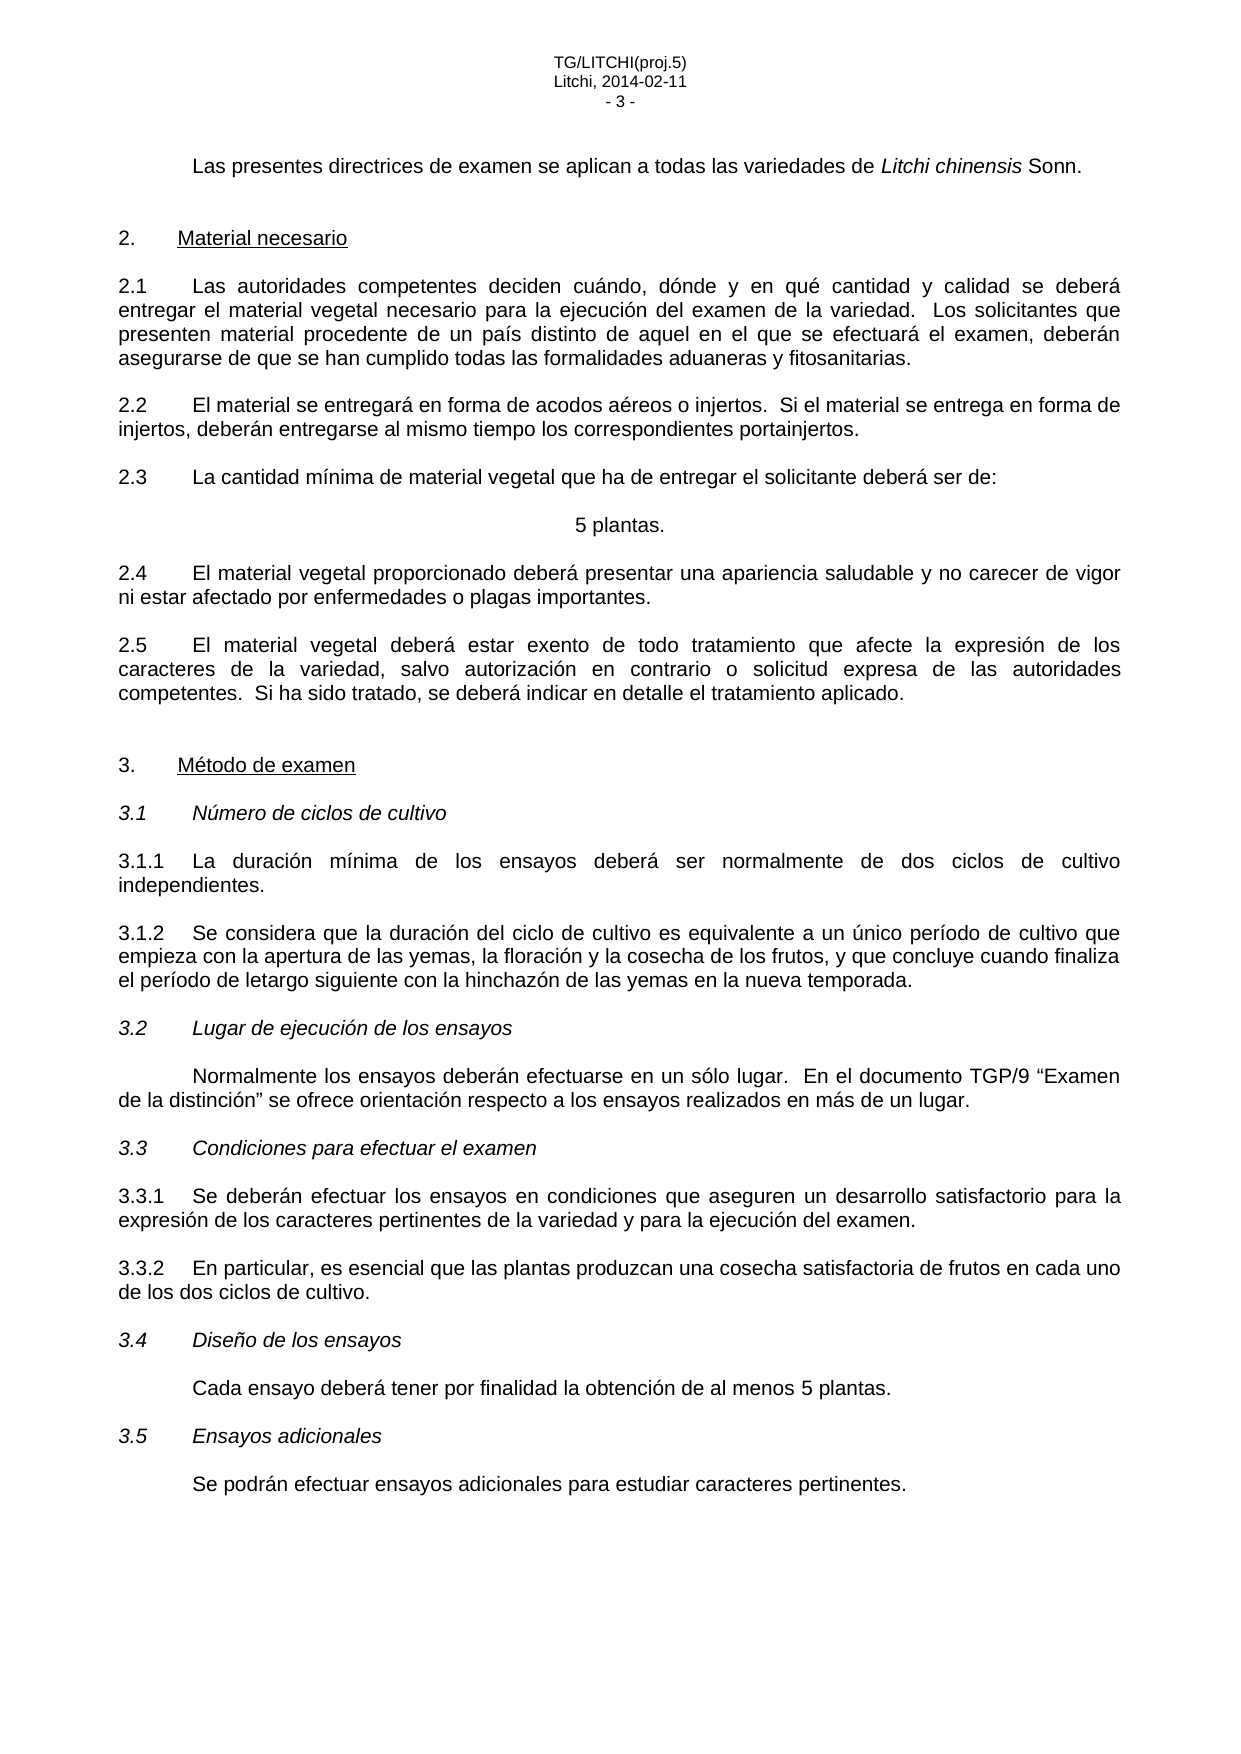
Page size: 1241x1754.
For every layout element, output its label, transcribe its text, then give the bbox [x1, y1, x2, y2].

subtitle 3.3 Condiciones para efectuar el examen [118, 1136, 1122, 1160]
subtitle 3.5 Ensayos adicionales [118, 1423, 1122, 1447]
subtitle 3.4 Diseño de los ensayos [118, 1328, 1122, 1352]
subtitle 3.2 Lugar de ejecución de los ensayos [118, 1016, 1122, 1040]
subtitle Material necesario [118, 226, 1122, 249]
text 2.3 La cantidad mínima de material vegetal que ha de entregar el solicitante deberá ser de: [118, 465, 1122, 489]
text 3.3.2 En particular, es esencial que las plantas produzcan una cosecha satisfactoria de frutos en cada uno de los dos ciclos de cultivo. [118, 1256, 1122, 1304]
text Se podrán efectuar ensayos adicionales para estudiar caracteres pertinentes. [118, 1471, 1122, 1495]
text 3.1.2 Se considera que la duración del ciclo de cultivo es equivalente a un único período de cultivo que empieza con la apertura de las yemas, la floración y la cosecha de los frutos, y que concluye cuando finaliza el período de letargo siguiente con la hinchazón de las yemas en la nueva temporada. [118, 920, 1122, 992]
text 5 plantas. [118, 513, 1122, 537]
text Normalmente los ensayos deberán efectuarse en un sólo lugar. En el documento TGP/9 “Examen de la distinción” se ofrece orientación respecto a los ensayos realizados en más de un lugar. [118, 1064, 1122, 1112]
text 2.2 El material se entregará en forma de acodos aéreos o injertos. Si el material se entrega en forma de injertos, deberán entregarse al mismo tiempo los correspondientes portainjertos. [118, 393, 1122, 441]
text 2.1 Las autoridades competentes deciden cuándo, dónde y en qué cantidad y calidad se deberá entregar el material vegetal necesario para la ejecución del examen de la variedad. Los solicitantes que presenten material procedente de un país distinto de aquel en el que se efectuará el examen, deberán asegurarse de que se han cumplido todas las formalidades aduaneras y fitosanitarias. [118, 273, 1122, 369]
subtitle 3.1 Número de ciclos de cultivo [118, 801, 1122, 824]
text Las presentes directrices de examen se aplican a todas las variedades de Litchi chinensis Sonn. [118, 154, 1122, 178]
text 2.5 El material vegetal deberá estar exento de todo tratamiento que afecte la expresión de los caracteres de la variedad, salvo autorización en contrario o solicitud expresa de las autoridades competentes. Si ha sido tratado, se deberá indicar en detalle el tratamiento aplicado. [118, 633, 1122, 705]
text Cada ensayo deberá tener por finalidad la obtención de al menos 5 plantas. [118, 1376, 1122, 1399]
text 3.3.1 Se deberán efectuar los ensayos en condiciones que aseguren un desarrollo satisfactorio para la expresión de los caracteres pertinentes de la variedad y para la ejecución del examen. [118, 1184, 1122, 1232]
text 3.1.1 La duración mínima de los ensayos deberá ser normalmente de dos ciclos de cultivo independientes. [118, 848, 1122, 896]
subtitle Método de examen [118, 753, 1122, 777]
text 2.4 El material vegetal proporcionado deberá presentar una apariencia saludable y no carecer de vigor ni estar afectado por enfermedades o plagas importantes. [118, 561, 1122, 609]
